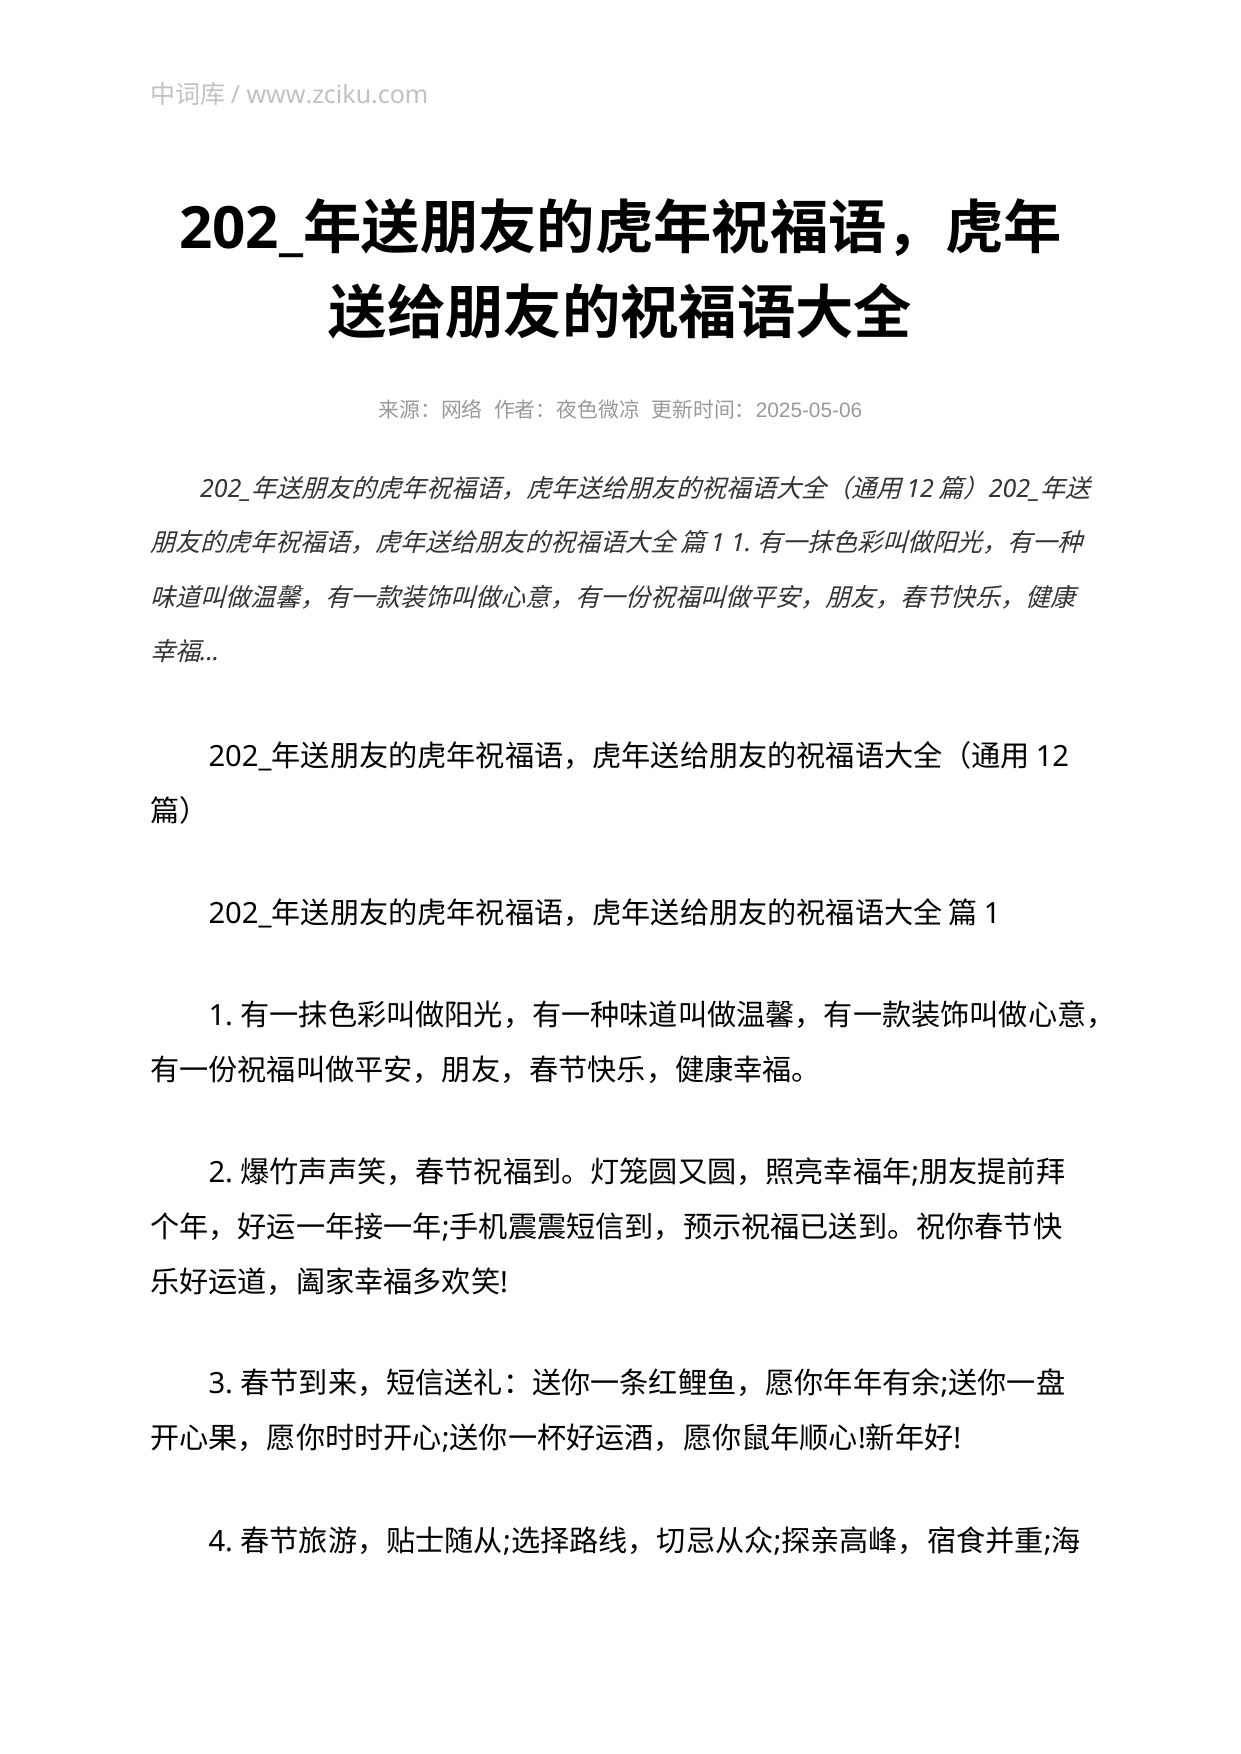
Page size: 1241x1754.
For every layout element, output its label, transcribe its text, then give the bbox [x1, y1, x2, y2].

text 来源：网络 作者：夜色微凉 更新时间：2025-05-06 [150, 397, 1090, 421]
subtitle 202_年送朋友的虎年祝福语，虎年送给朋友的祝福语大全 [150, 181, 1090, 351]
text 202_年送朋友的虎年祝福语，虎年送给朋友的祝福语大全 篇1 [150, 889, 1090, 932]
text 3. 春节到来，短信送礼：送你一条红鲤鱼，愿你年年有余;送你一盘开心果，愿你时时开心;送你一杯好运酒，愿你鼠年顺心!新年好! [150, 1360, 1090, 1457]
text 202_年送朋友的虎年祝福语，虎年送给朋友的祝福语大全（通用12篇） [150, 733, 1090, 830]
text 2. 爆竹声声笑，春节祝福到。灯笼圆又圆，照亮幸福年;朋友提前拜个年，好运一年接一年;手机震震短信到，预示祝福已送到。祝你春节快乐好运道，阖家幸福多欢笑! [150, 1148, 1090, 1301]
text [150, 1517, 1090, 1559]
text 202_年送朋友的虎年祝福语，虎年送给朋友的祝福语大全（通用12篇）202_年送朋友的虎年祝福语，虎年送给朋友的祝福语大全 篇1 1. 有一抹色彩叫做阳光，有一种味道叫做温馨，有一款装饰叫做心意，有一份祝福叫做平安，朋友，春节快乐，健康幸福... [150, 468, 1090, 668]
text 1. 有一抹色彩叫做阳光，有一种味道叫做温馨，有一款装饰叫做心意，有一份祝福叫做平安，朋友，春节快乐，健康幸福。 [150, 991, 1090, 1089]
